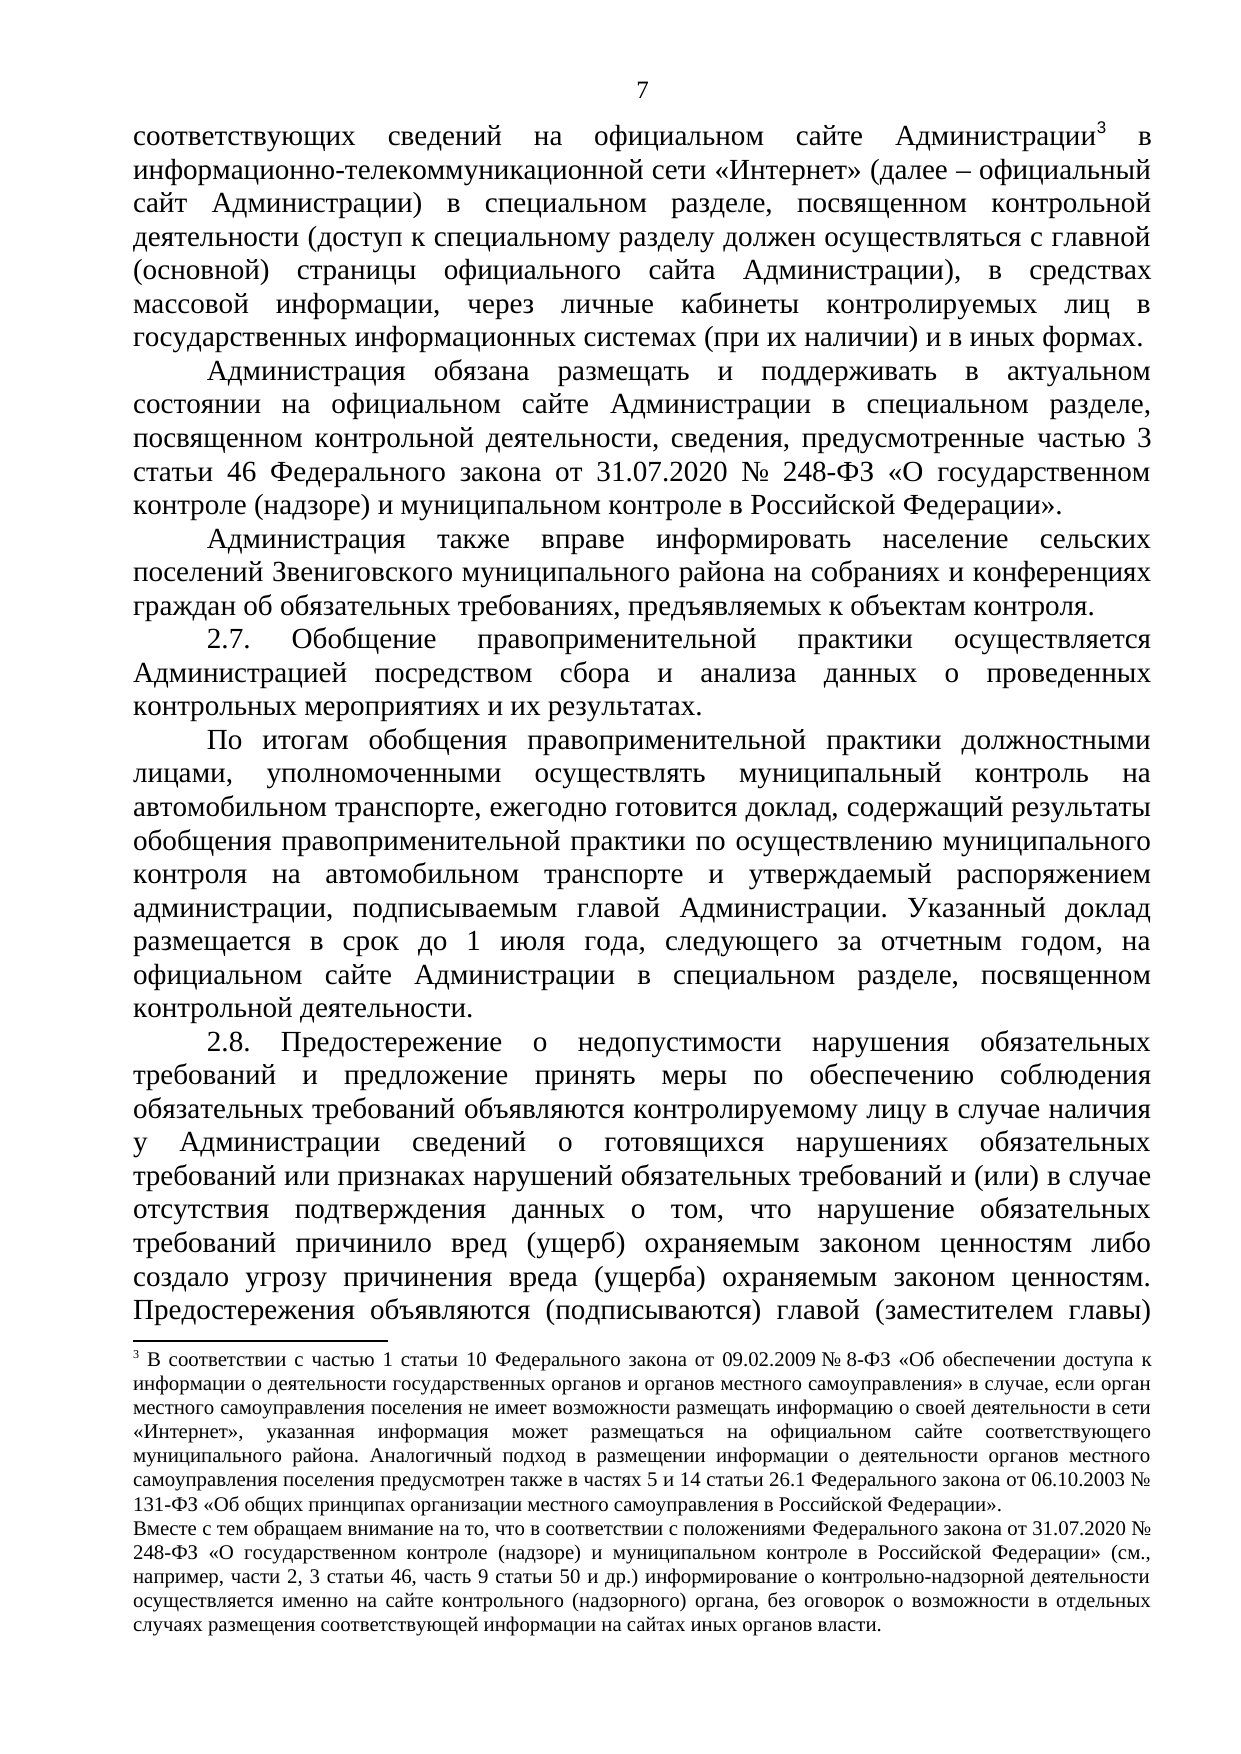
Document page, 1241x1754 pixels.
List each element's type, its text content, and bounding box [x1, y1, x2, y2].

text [133, 1024, 1152, 1326]
text По итогам обобщения правоприменительной практики должностными лицами, уполномоченными осуществлять муниципальный контроль на автомобильном транспорте, ежегодно готовится доклад, содержащий результаты обобщения правоприменительной практики по осуществлению муниципального контроля на автомобильном транспорте и утверждаемый распоряжением администрации, подписываемым главой Администрации. Указанный доклад размещается в срок до 1 июля года, следующего за отчетным годом, на официальном сайте Администрации в специальном разделе, посвященном контрольной деятельности. [133, 722, 1152, 1024]
text Администрация обязана размещать и поддерживать в актуальном состоянии на официальном сайте Администрации в специальном разделе, посвященном контрольной деятельности, сведения, предусмотренные частью 3 статьи 46 Федерального закона от 31.07.2020 № 248-ФЗ «О государственном контроле (надзоре) и муниципальном контроле в Российской Федерации». [133, 353, 1152, 521]
text Администрация также вправе информировать население сельских поселений Звениговского муниципального района на собраниях и конференциях граждан об обязательных требованиях, предъявляемых к объектам контроля. [133, 521, 1152, 621]
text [133, 118, 1152, 286]
text 2.7. Обобщение правоприменительной практики осуществляется Администрацией посредством сбора и анализа данных о проведенных контрольных мероприятиях и их результатах. [133, 621, 1152, 722]
